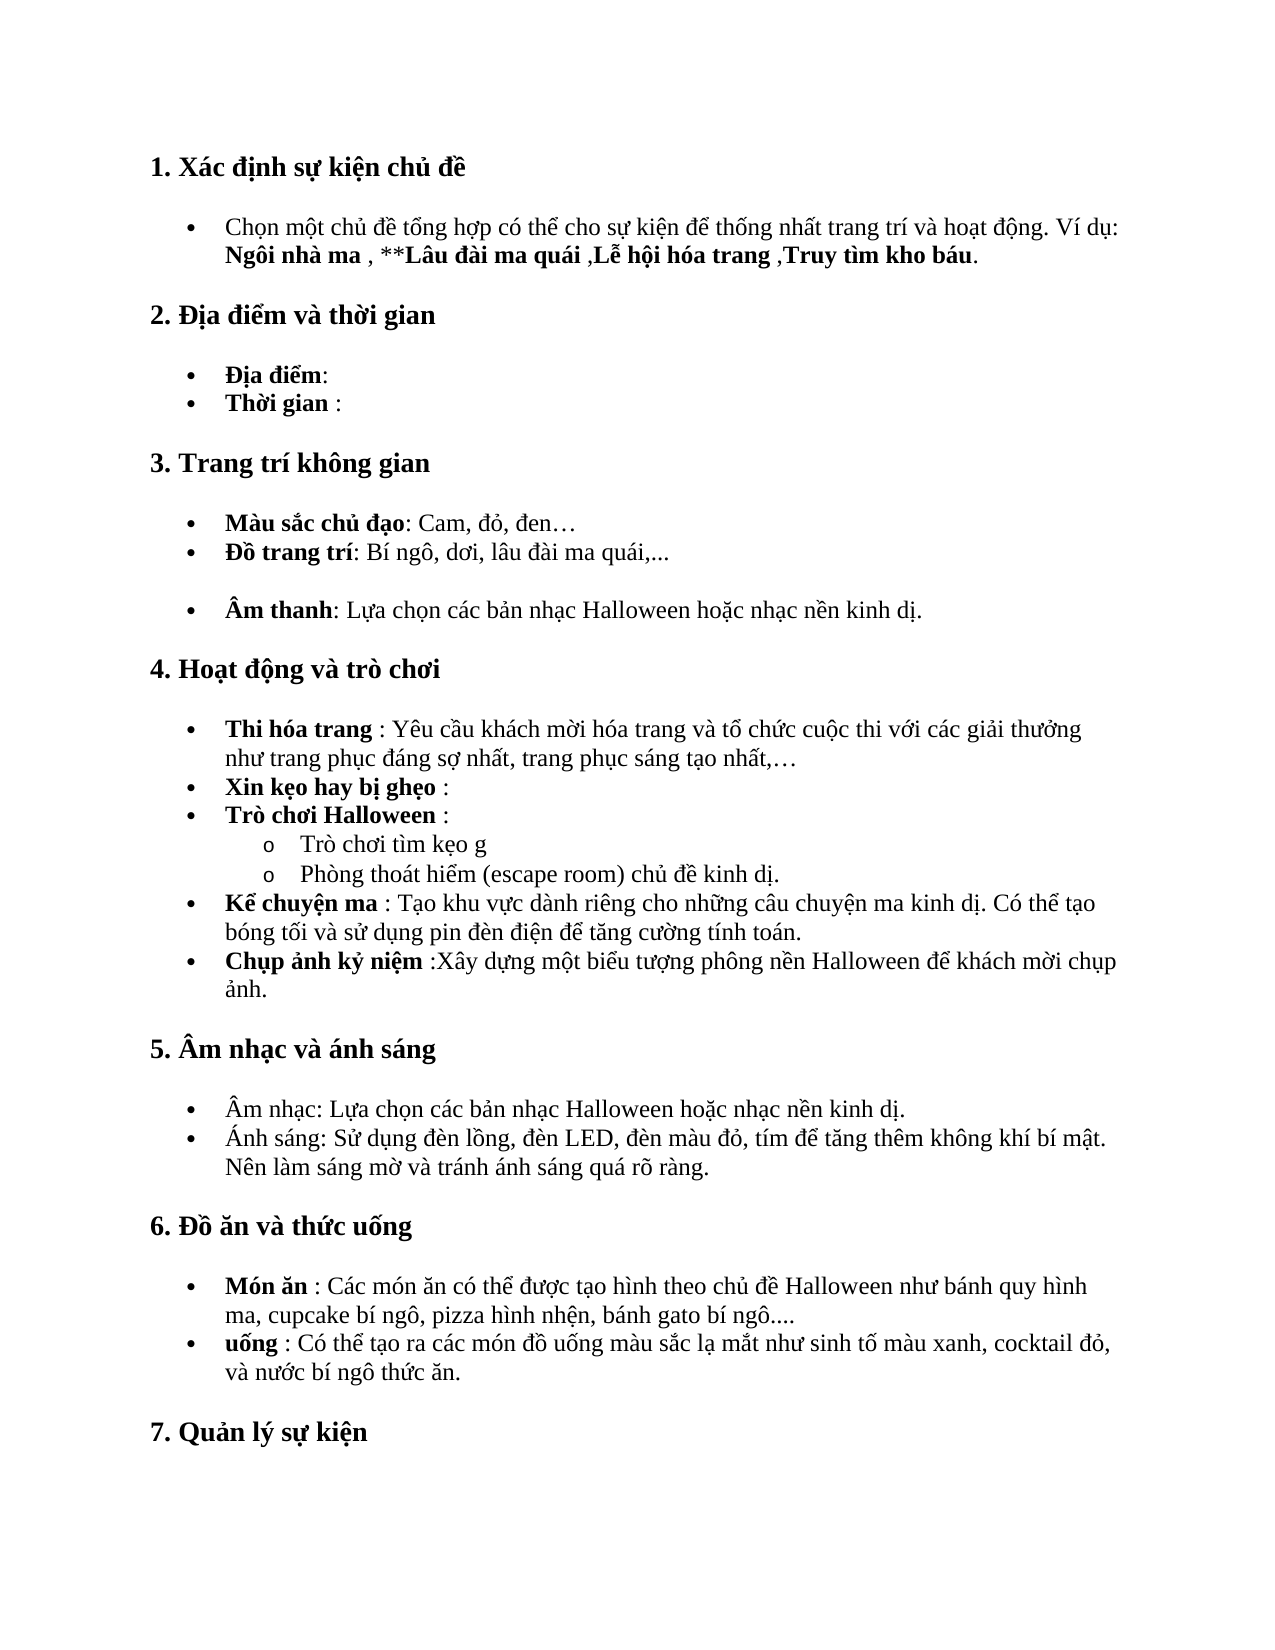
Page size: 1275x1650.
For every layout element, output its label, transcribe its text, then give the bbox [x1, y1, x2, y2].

text 1. Xác định sự kiện chủ đề [150, 150, 1125, 182]
text 4. Hoạt động và trò chơi [150, 653, 1125, 685]
text 3. Trang trí không gian [150, 446, 1125, 479]
text 6. Đồ ăn và thức uống [150, 1209, 1125, 1242]
list Âm nhạc: Lựa chọn các bản nhạc Halloween hoặc nhạc nền kinh dị. [187, 1094, 1125, 1123]
list Đồ trang trí: Bí ngô, dơi, lâu đài ma quái,... [187, 537, 1125, 566]
list Phòng thoát hiểm (escape room) chủ đề kinh dị. [262, 859, 1125, 888]
text 2. Địa điểm và thời gian [150, 298, 1125, 331]
text 7. Quản lý sự kiện [150, 1415, 1125, 1448]
list Món ăn : Các món ăn có thể được tạo hình theo chủ đề Halloween như bánh quy hình ma, cupcake bí ​​ngô, pizza hình nhện, bánh gato bí ngô.... [187, 1271, 1125, 1328]
list Kể chuyện ma : Tạo khu vực dành riêng cho những câu chuyện ma kinh dị. Có thể tạo bóng tối và sử dụng pin đèn điện để tăng cường tính toán. [187, 888, 1125, 946]
list Trò chơi Halloween : [187, 800, 1125, 829]
text 5. Âm nhạc và ánh sáng [150, 1032, 1125, 1065]
list Màu sắc chủ đạo: Cam, đỏ, đen… [187, 508, 1125, 537]
list Thi hóa trang : Yêu cầu khách mời hóa trang và tổ chức cuộc thi với các giải thưởng như trang phục đáng sợ nhất, trang phục sáng tạo nhất,… [187, 714, 1125, 772]
list Âm thanh: Lựa chọn các bản nhạc Halloween hoặc nhạc nền kinh dị. [187, 595, 1125, 623]
list Chụp ảnh kỷ niệm :Xây dựng một biểu tượng phông nền Halloween để khách mời chụp ảnh. [187, 946, 1125, 1003]
list uống : Có thể tạo ra các món đồ uống màu sắc lạ mắt như sinh tố màu xanh, cocktail đỏ, và nước bí ngô thức ăn. [187, 1328, 1125, 1386]
list Trò chơi tìm kẹo g [262, 829, 1125, 859]
list Ánh sáng: Sử dụng đèn lồng, đèn LED, đèn màu đỏ, tím để tăng thêm không khí bí mật. Nên làm sáng mờ và tránh ánh sáng quá rõ ràng. [187, 1123, 1125, 1180]
list Xin kẹo hay bị ghẹo : [187, 772, 1125, 800]
list Thời gian : [187, 388, 1125, 417]
list Chọn một chủ đề tổng hợp có thể cho sự kiện để thống nhất trang trí và hoạt động. Ví dụ: Ngôi nhà ma , **Lâu đài ma quái ,Lễ hội hóa trang ,Truy tìm kho báu. [187, 212, 1125, 269]
list Địa điểm: [187, 360, 1125, 388]
